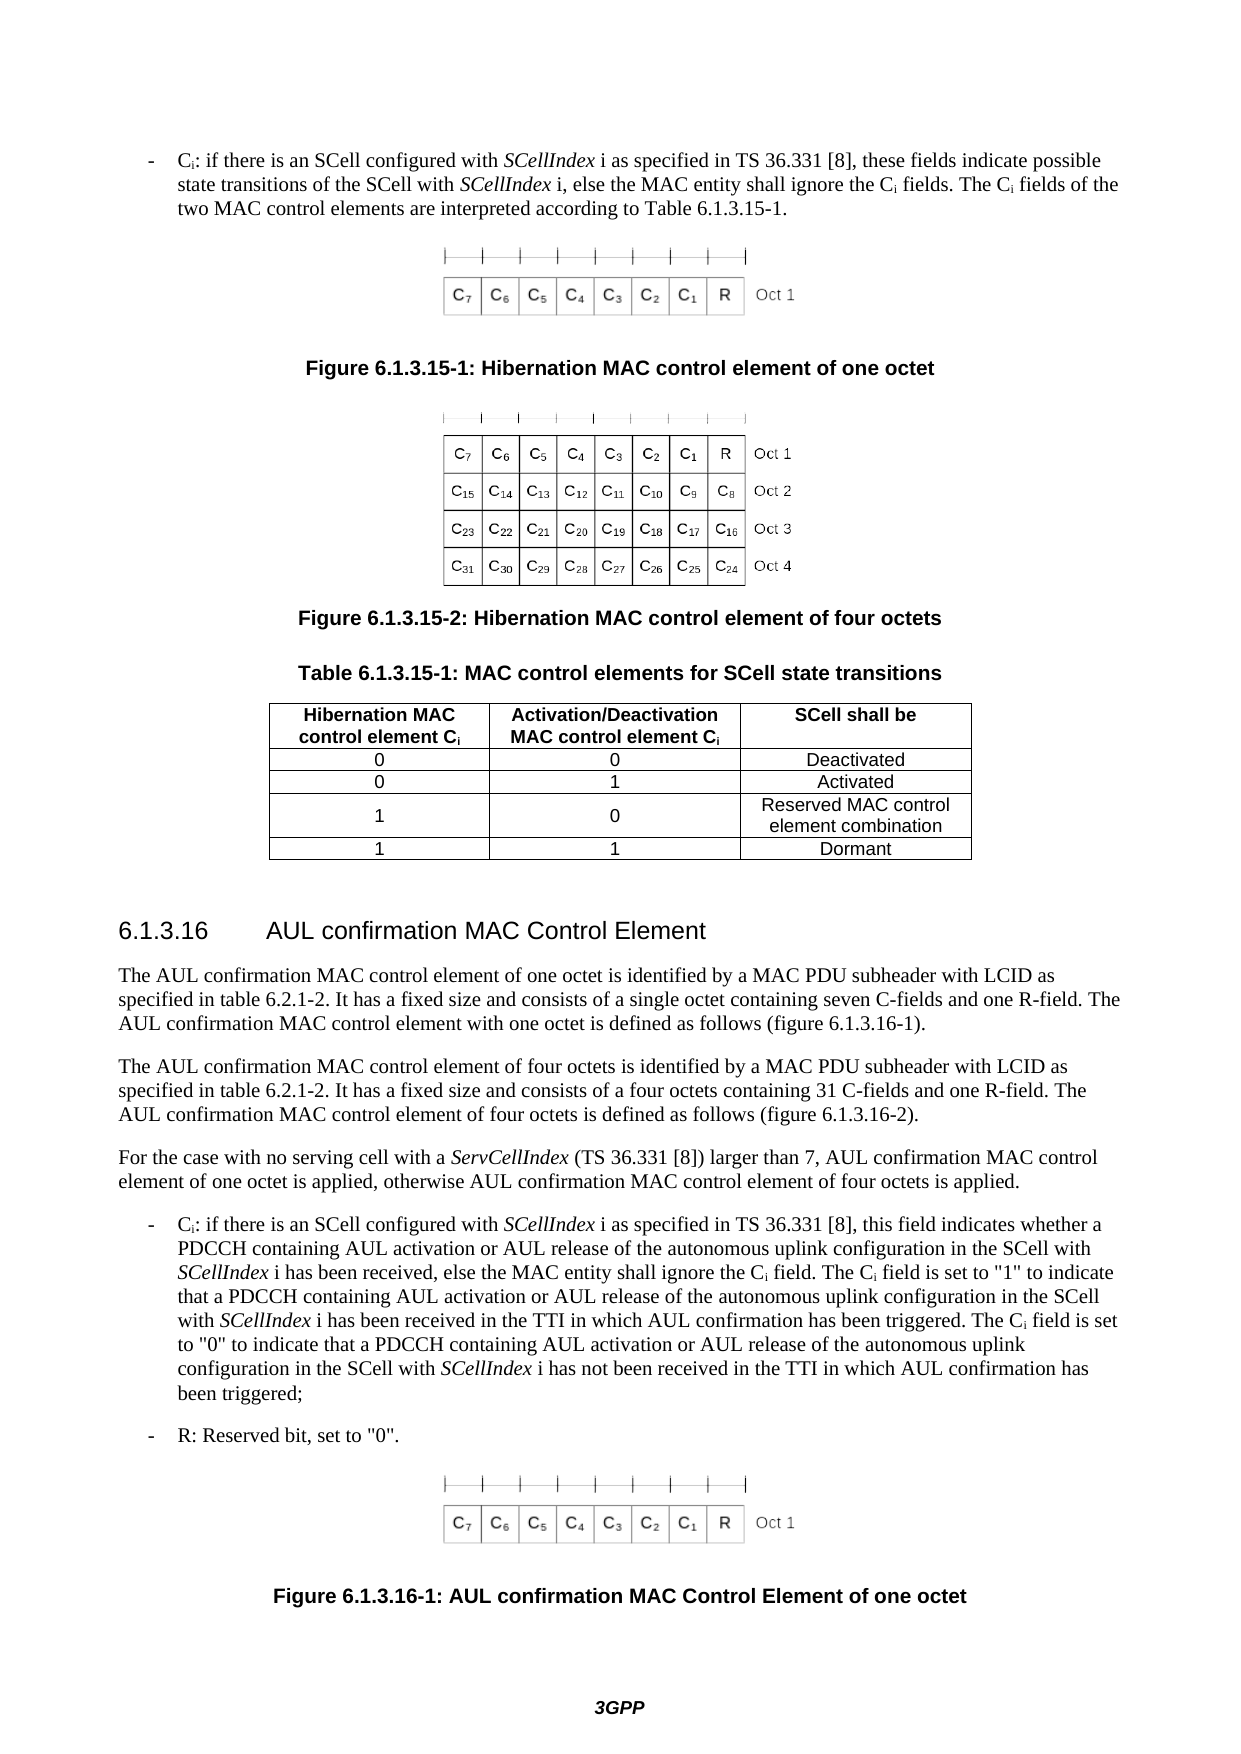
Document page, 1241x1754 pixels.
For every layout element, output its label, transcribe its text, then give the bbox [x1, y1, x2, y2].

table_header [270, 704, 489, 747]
subtitle 6.1.3.16 AUL confirmation MAC Control Element [118, 916, 1122, 944]
text The AUL confirmation MAC control element of one octet is identified by a MAC PDU subheader with LCID as specified in table 6.2.1-2. It has a fixed size and consists of a single octet containing seven C-fields and one R-field. The AUL confirmation MAC control element with one octet is defined as follows (figure 6.1.3.16-1). [118, 963, 1122, 1035]
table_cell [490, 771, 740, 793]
text Table 6.1.3.15-1: MAC control elements for SCell state transitions [118, 661, 1122, 684]
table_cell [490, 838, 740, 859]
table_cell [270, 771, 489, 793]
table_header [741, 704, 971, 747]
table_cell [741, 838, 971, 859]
text Figure 6.1.3.16-1: AUL confirmation MAC Control Element of one octet [118, 1584, 1122, 1608]
text Figure 6.1.3.15-1: Hibernation MAC control element of one octet [118, 355, 1122, 379]
text - R: Reserved bit, set to "0". [148, 1423, 1122, 1447]
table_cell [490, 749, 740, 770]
text Figure 6.1.3.15-2: Hibernation MAC control element of four octets [118, 605, 1122, 629]
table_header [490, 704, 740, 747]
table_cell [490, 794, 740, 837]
text - Ci: if there is an SCell configured with SCellIndex i as specified in TS 36.331 [8], this field indicates whether a PDCCH containing AUL activation or AUL release of the autonomous uplink configuration in the SCell with SCellIndex i has been received, else the MAC entity shall ignore the Ci field. The Ci field is set to "1" to indicate that a PDCCH containing AUL activation or AUL release of the autonomous uplink configuration in the SCell with SCellIndex i has been received in the TTI in which AUL confirmation has been triggered. The Ci field is set to "0" to indicate that a PDCCH containing AUL activation or AUL release of the autonomous uplink configuration in the SCell with SCellIndex i has not been received in the TTI in which AUL confirmation has been triggered; [148, 1212, 1122, 1404]
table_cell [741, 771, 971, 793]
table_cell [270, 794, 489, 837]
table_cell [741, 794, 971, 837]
text For the case with no serving cell with a ServCellIndex (TS 36.331 [8]) larger than 7, AUL confirmation MAC control element of one octet is applied, otherwise AUL confirmation MAC control element of four octets is applied. [118, 1145, 1122, 1193]
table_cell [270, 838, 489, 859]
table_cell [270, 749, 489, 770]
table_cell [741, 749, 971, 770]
text The AUL confirmation MAC control element of four octets is identified by a MAC PDU subheader with LCID as specified in table 6.2.1-2. It has a fixed size and consists of a four octets containing 31 C-fields and one R-field. The AUL confirmation MAC control element of four octets is defined as follows (figure 6.1.3.16-2). [118, 1054, 1122, 1126]
text - Ci: if there is an SCell configured with SCellIndex i as specified in TS 36.331 [8], these fields indicate possible state transitions of the SCell with SCellIndex i, else the MAC entity shall ignore the Ci fields. The Ci fields of the two MAC control elements are interpreted according to Table 6.1.3.15-1. [148, 148, 1122, 220]
